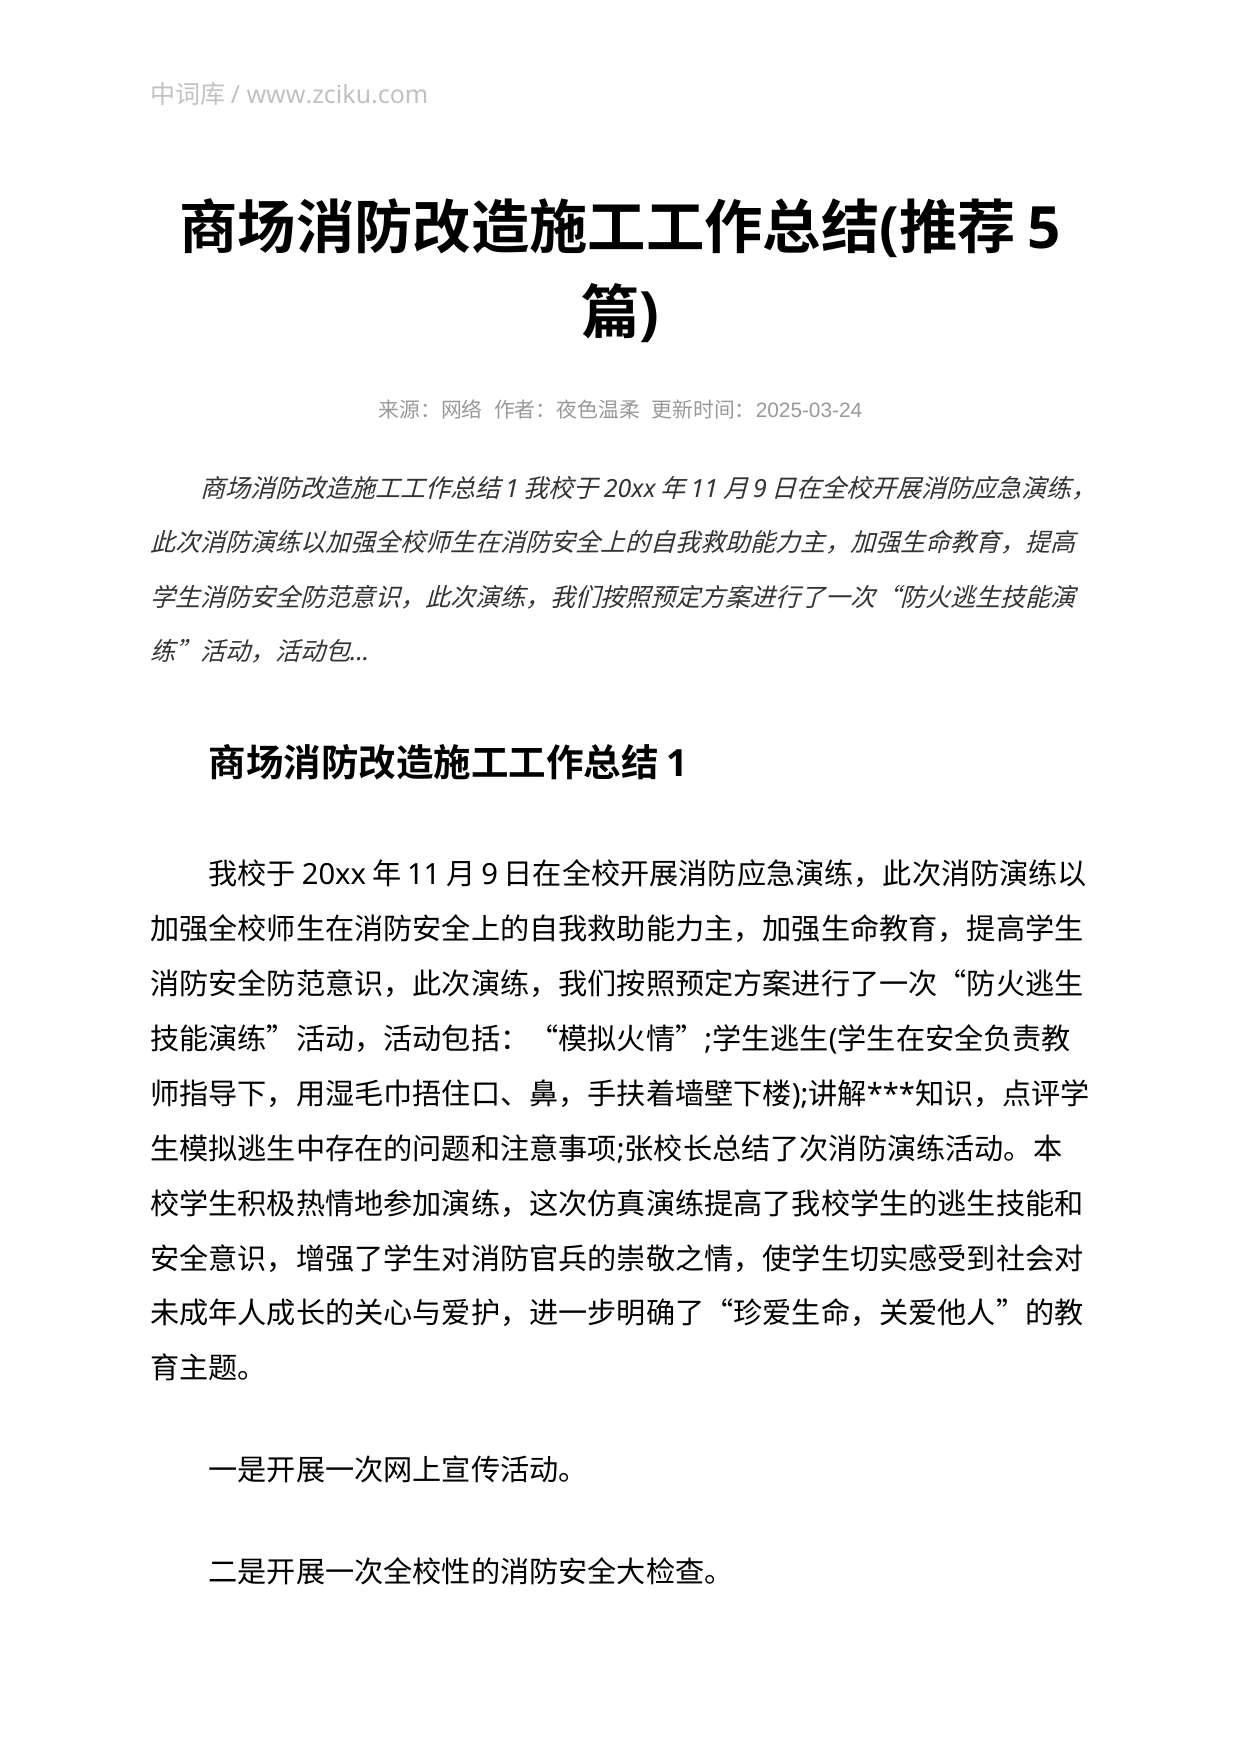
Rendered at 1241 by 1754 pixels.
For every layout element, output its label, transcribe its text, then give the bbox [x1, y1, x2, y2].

text 商场消防改造施工工作总结1我校于20xx年11月9日在全校开展消防应急演练，此次消防演练以加强全校师生在消防安全上的自我救助能力主，加强生命教育，提高学生消防安全防范意识，此次演练，我们按照预定方案进行了一次“防火逃生技能演练”活动，活动包... [150, 468, 1090, 668]
text 二是开展一次全校性的消防安全大检查。 [150, 1548, 1090, 1591]
text 我校于20xx年11月9日在全校开展消防应急演练，此次消防演练以加强全校师生在消防安全上的自我救助能力主，加强生命教育，提高学生消防安全防范意识，此次演练，我们按照预定方案进行了一次“防火逃生技能演练”活动，活动包括：“模拟火情”;学生逃生(学生在安全负责教师指导下，用湿毛巾捂住口、鼻，手扶着墙壁下楼);讲解***知识，点评学生模拟逃生中存在的问题和注意事项;张校长总结了次消防演练活动。本校学生积极热情地参加演练，这次仿真演练提高了我校学生的逃生技能和安全意识，增强了学生对消防官兵的崇敬之情，使学生切实感受到社会对未成年人成长的关心与爱护，进一步明确了“珍爱生命，关爱他人”的教育主题。 [150, 851, 1090, 1387]
text 来源：网络 作者：夜色温柔 更新时间：2025-03-24 [150, 398, 1090, 422]
text 一是开展一次网上宣传活动。 [150, 1447, 1090, 1489]
subtitle 商场消防改造施工工作总结(推荐5篇) [150, 181, 1090, 351]
text 商场消防改造施工工作总结1 [150, 733, 1090, 787]
